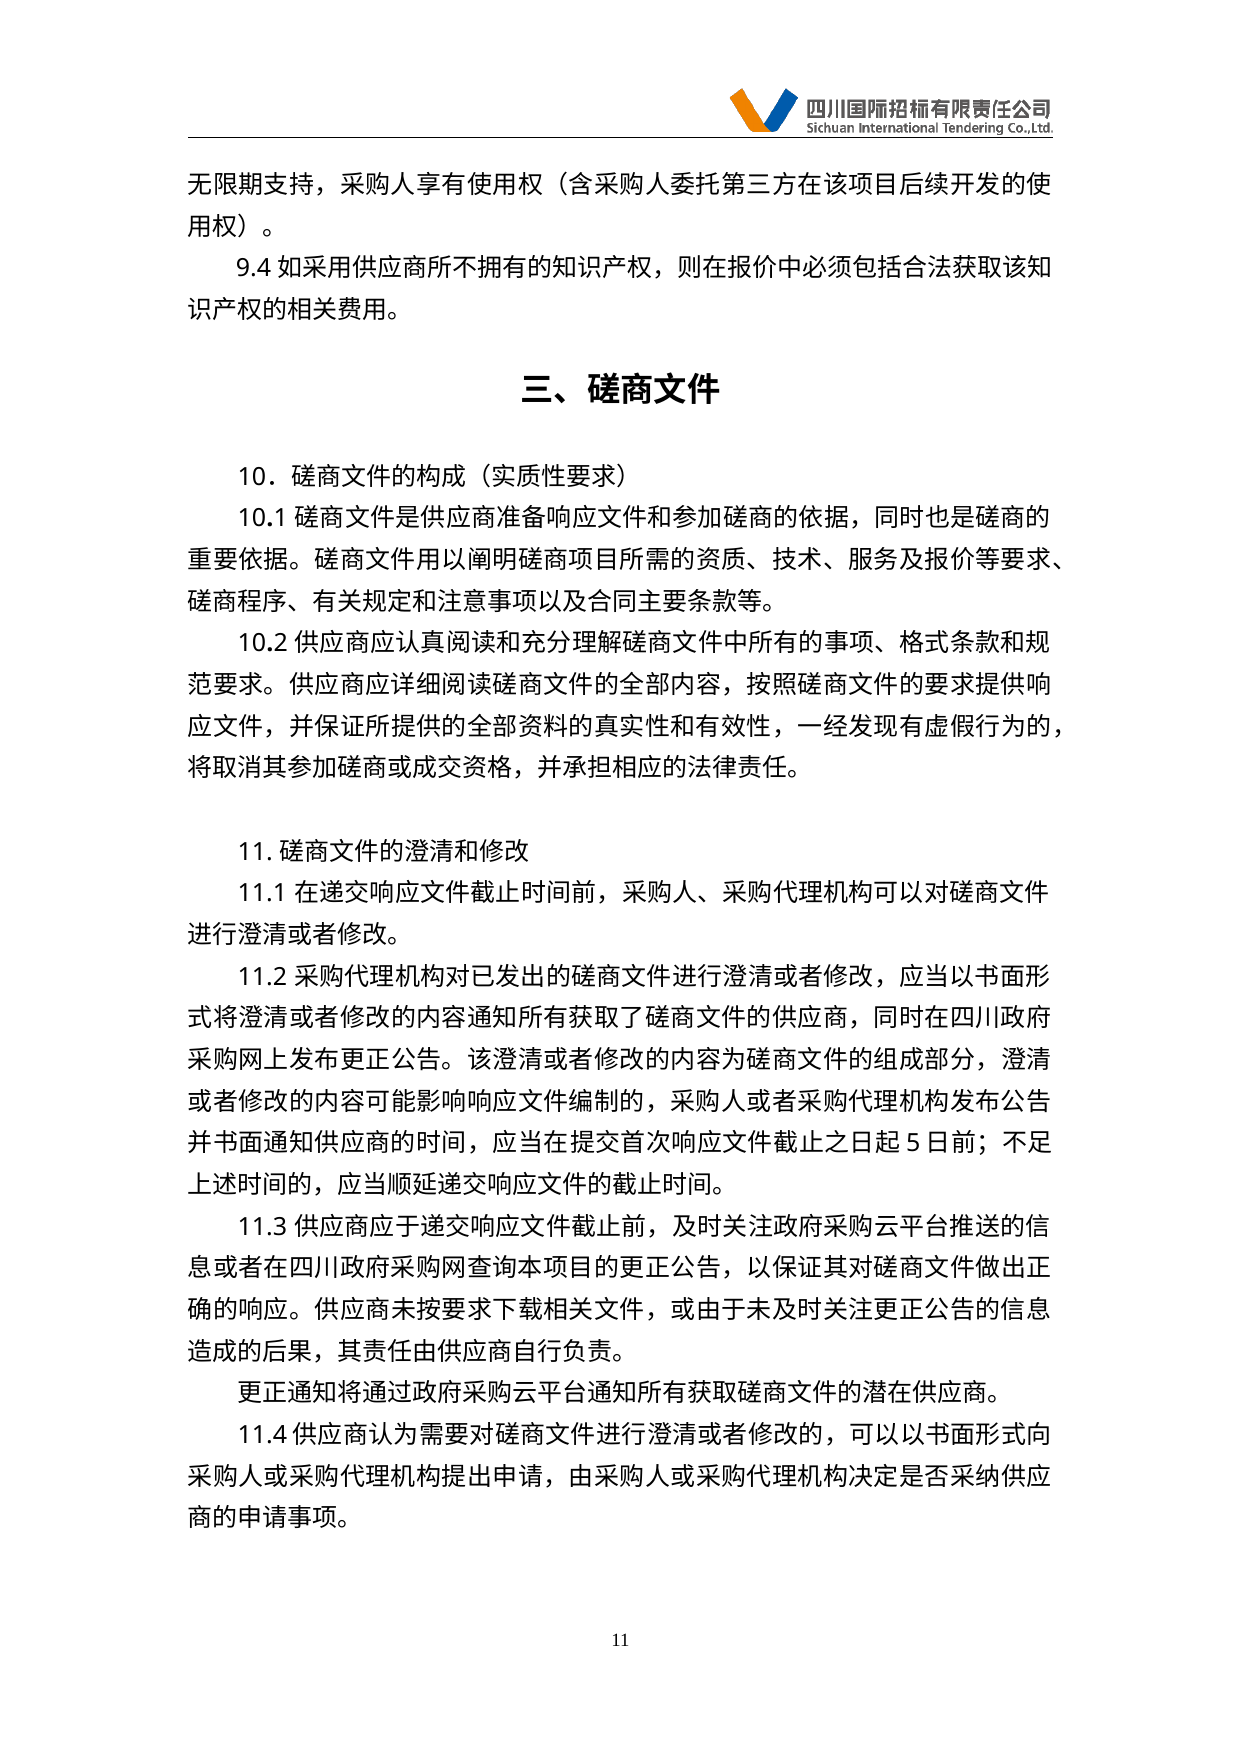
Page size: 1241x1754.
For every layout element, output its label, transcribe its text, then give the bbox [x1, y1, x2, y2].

text 11.3 供应商应于递交响应文件截止前，及时关注政府采购云平台推送的信息或者在四川政府采购网查询本项目的更正公告，以保证其对磋商文件做出正确的响应。供应商未按要求下载相关文件，或由于未及时关注更正公告的信息造成的后果，其责任由供应商自行负责。 [187, 1202, 1053, 1368]
picture [729, 88, 1053, 135]
subtitle 10．磋商文件的构成（实质性要求） [187, 452, 1053, 493]
text 9.4 如采用供应商所不拥有的知识产权，则在报价中必须包括合法获取该知识产权的相关费用。 [187, 243, 1053, 327]
text 11.1 在递交响应文件截止时间前，采购人、采购代理机构可以对磋商文件进行澄清或者修改。 [187, 868, 1053, 952]
text 11.2 采购代理机构对已发出的磋商文件进行澄清或者修改，应当以书面形式将澄清或者修改的内容通知所有获取了磋商文件的供应商，同时在四川政府采购网上发布更正公告。该澄清或者修改的内容为磋商文件的组成部分，澄清或者修改的内容可能影响响应文件编制的，采购人或者采购代理机构发布公告并书面通知供应商的时间，应当在提交首次响应文件截止之日起5日前；不足上述时间的，应当顺延递交响应文件的截止时间。 [187, 952, 1053, 1202]
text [187, 160, 1053, 243]
text 11.4供应商认为需要对磋商文件进行澄清或者修改的，可以以书面形式向采购人或采购代理机构提出申请，由采购人或采购代理机构决定是否采纳供应商的申请事项。 [187, 1410, 1053, 1535]
subtitle 11. 磋商文件的澄清和修改 [187, 827, 1053, 868]
text 10.1 磋商文件是供应商准备响应文件和参加磋商的依据，同时也是磋商的重要依据。磋商文件用以阐明磋商项目所需的资质、技术、服务及报价等要求、磋商程序、有关规定和注意事项以及合同主要条款等。 [187, 493, 1053, 618]
text 更正通知将通过政府采购云平台通知所有获取磋商文件的潜在供应商。 [187, 1368, 1053, 1410]
subtitle 三、磋商文件 [187, 368, 1053, 410]
text 10.2 供应商应认真阅读和充分理解磋商文件中所有的事项、格式条款和规范要求。供应商应详细阅读磋商文件的全部内容，按照磋商文件的要求提供响应文件，并保证所提供的全部资料的真实性和有效性，一经发现有虚假行为的，将取消其参加磋商或成交资格，并承担相应的法律责任。 [187, 618, 1053, 785]
